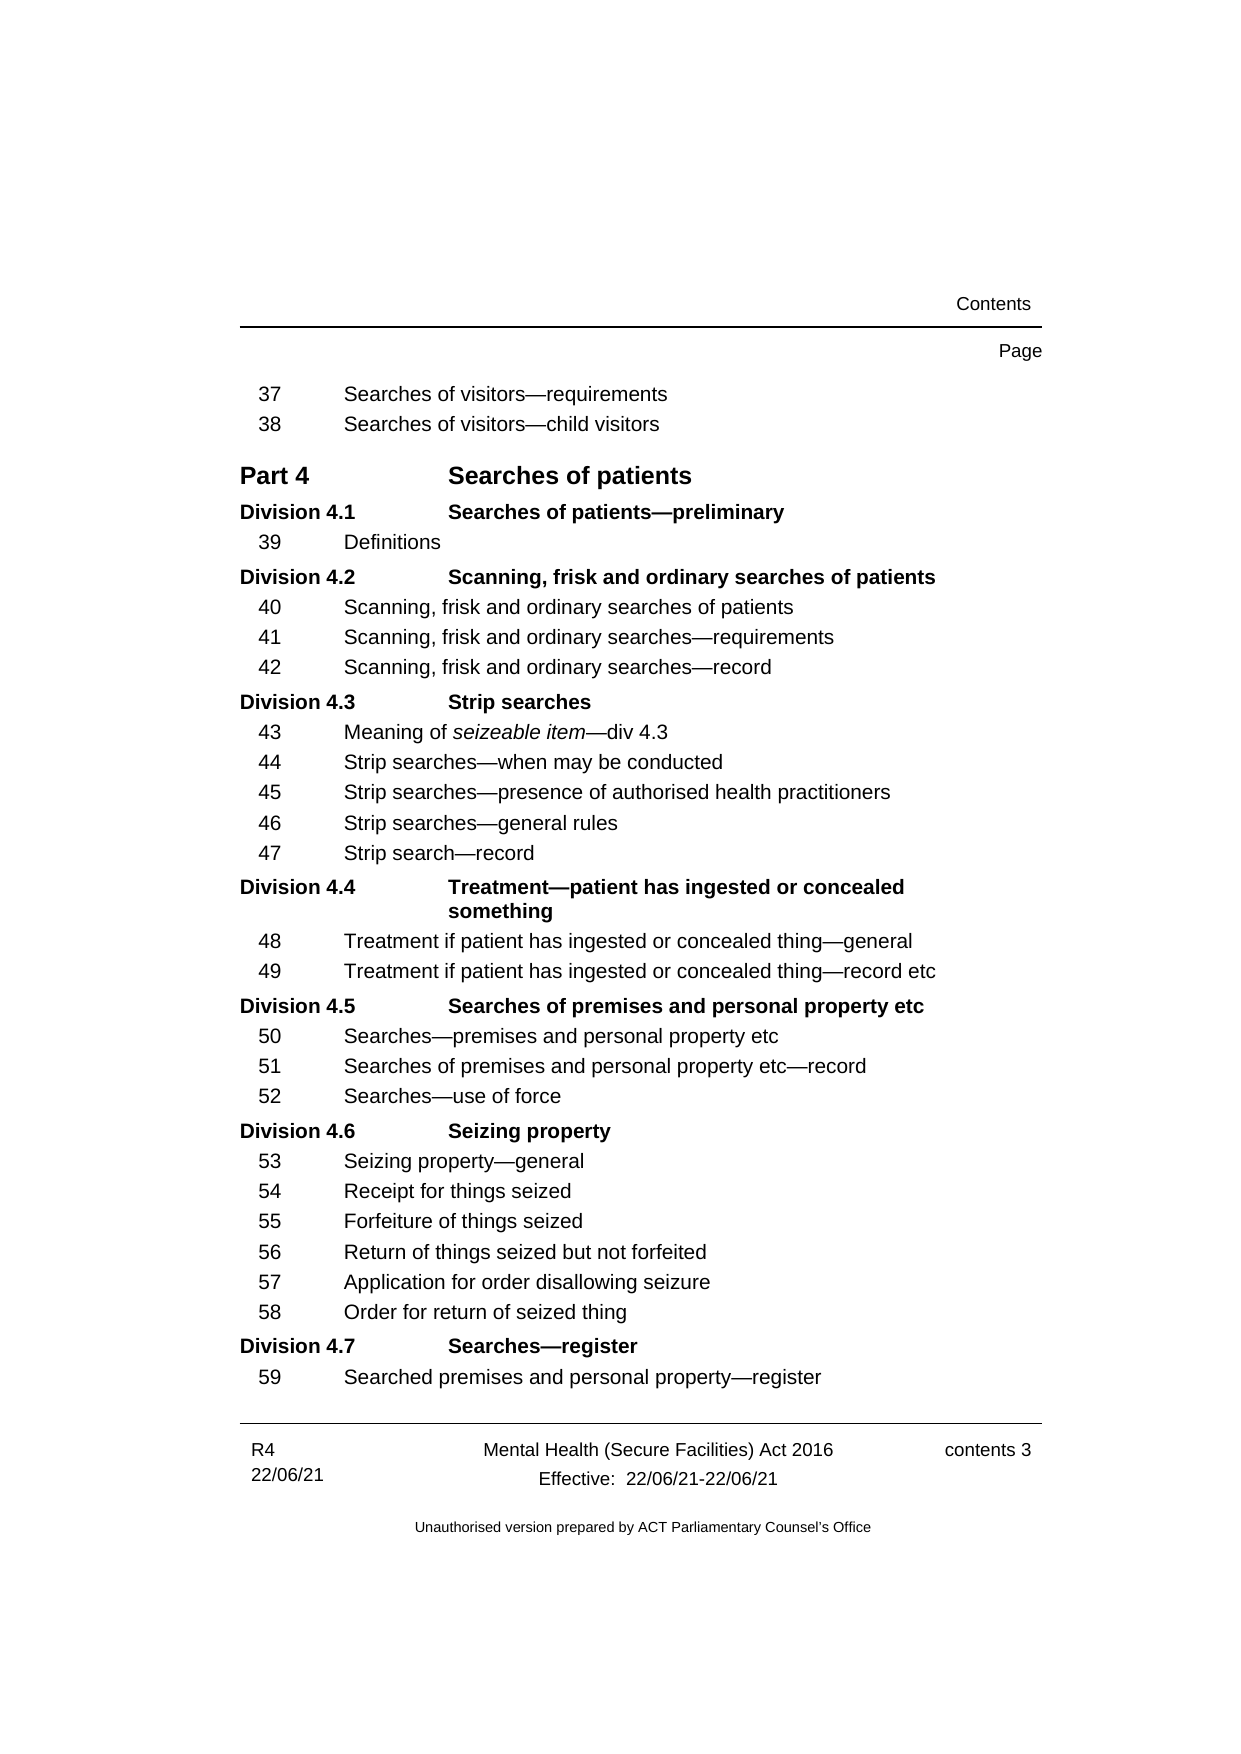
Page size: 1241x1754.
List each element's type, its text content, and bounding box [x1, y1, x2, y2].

text Division 4.2 Scanning, frisk and ordinary searches of patients 29 [239, 564, 996, 588]
text 59 Searched premises and personal property—register 41 [239, 1364, 996, 1388]
text 40 Scanning, frisk and ordinary searches of patients 29 [239, 595, 996, 619]
text 39 Definitions 28 [239, 530, 996, 554]
text Division 4.5 Searches of premises and personal property etc 35 [239, 994, 996, 1018]
text 50 Searches—premises and personal property etc 35 [239, 1024, 996, 1048]
text 45 Strip searches—presence of authorised health practitioners 32 [239, 780, 996, 804]
text Part 4 Searches of patients 28 [239, 461, 996, 489]
text 37 Searches of visitors—requirements 26 [239, 382, 996, 406]
text 46 Strip searches—general rules 32 [239, 810, 996, 834]
text 52 Searches—use of force 37 [239, 1084, 996, 1108]
text 49 Treatment if patient has ingested or concealed thing—record etc 35 [239, 959, 996, 983]
text 57 Application for order disallowing seizure 40 [239, 1270, 996, 1294]
text Division 4.4 Treatment—patient has ingested or concealed something 34 [239, 875, 996, 923]
text 43 Meaning of seizeable item—div 4.3 31 [239, 720, 996, 744]
text Division 4.7 Searches—register 41 [239, 1334, 996, 1358]
text 51 Searches of premises and personal property etc—record 36 [239, 1054, 996, 1078]
text Division 4.1 Searches of patients—preliminary 28 [239, 500, 996, 524]
text 55 Forfeiture of things seized 38 [239, 1209, 996, 1233]
text 47 Strip search—record 33 [239, 841, 996, 864]
text 42 Scanning, frisk and ordinary searches—record 30 [239, 655, 996, 679]
text 44 Strip searches—when may be conducted 31 [239, 750, 996, 774]
text 38 Searches of visitors—child visitors 27 [239, 412, 996, 436]
text Division 4.3 Strip searches 31 [239, 689, 996, 713]
text 58 Order for return of seized thing 40 [239, 1300, 996, 1324]
text 48 Treatment if patient has ingested or concealed thing—general 34 [239, 929, 996, 953]
text 41 Scanning, frisk and ordinary searches—requirements 30 [239, 625, 996, 649]
text 53 Seizing property—general 37 [239, 1149, 996, 1173]
text 54 Receipt for things seized 38 [239, 1179, 996, 1203]
text 56 Return of things seized but not forfeited 39 [239, 1239, 996, 1263]
text Division 4.6 Seizing property 37 [239, 1119, 996, 1143]
